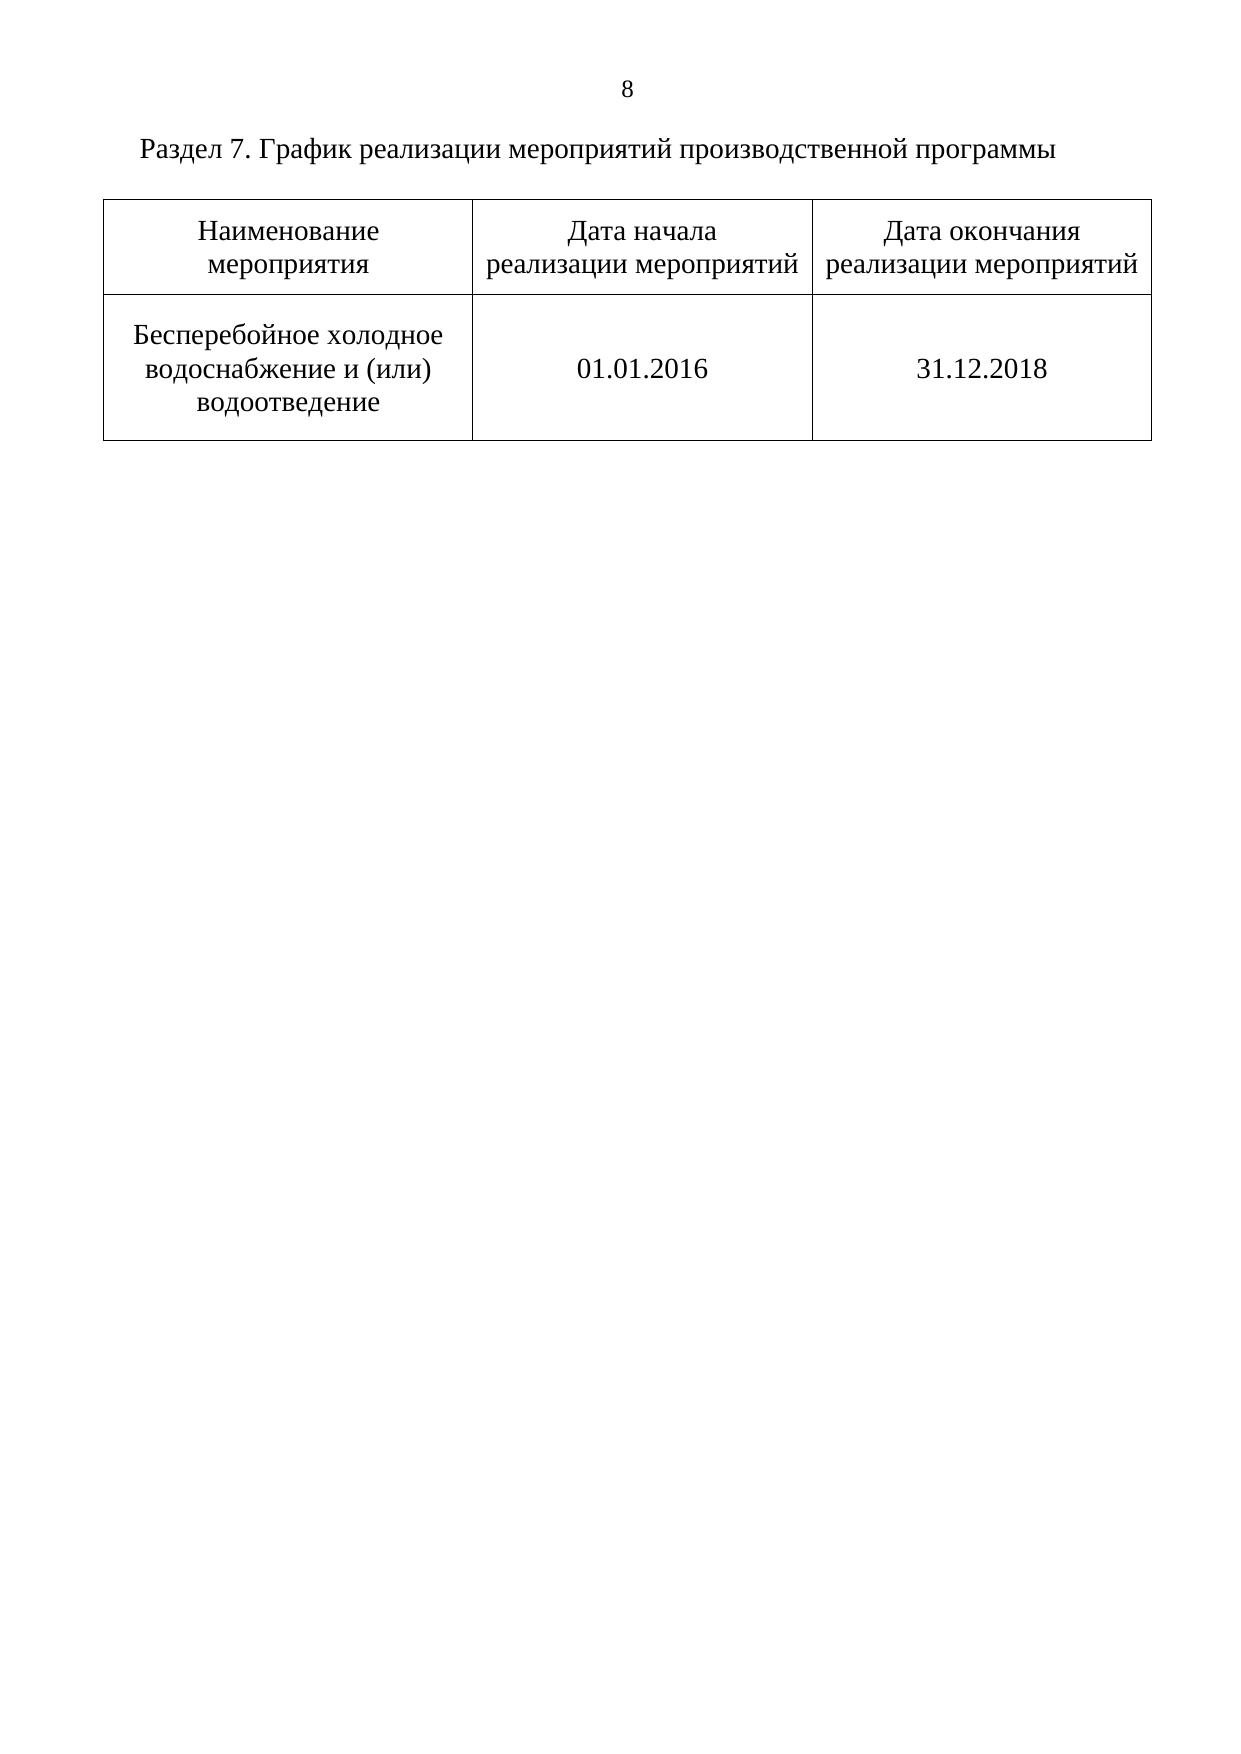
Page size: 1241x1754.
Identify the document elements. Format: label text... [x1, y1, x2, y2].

table_cell Бесперебойное холодное водоснабжение и (или) водоотведение [104, 295, 472, 440]
table_cell 31.12.2018 [813, 295, 1151, 440]
table_header Дата начала реализации мероприятий [473, 200, 812, 294]
text Раздел 7. График реализации мероприятий производственной программы [103, 131, 1092, 165]
table_header Дата окончания реализации мероприятий [813, 200, 1151, 294]
table_cell 01.01.2016 [473, 295, 812, 440]
table_header Наименование мероприятия [104, 200, 472, 294]
